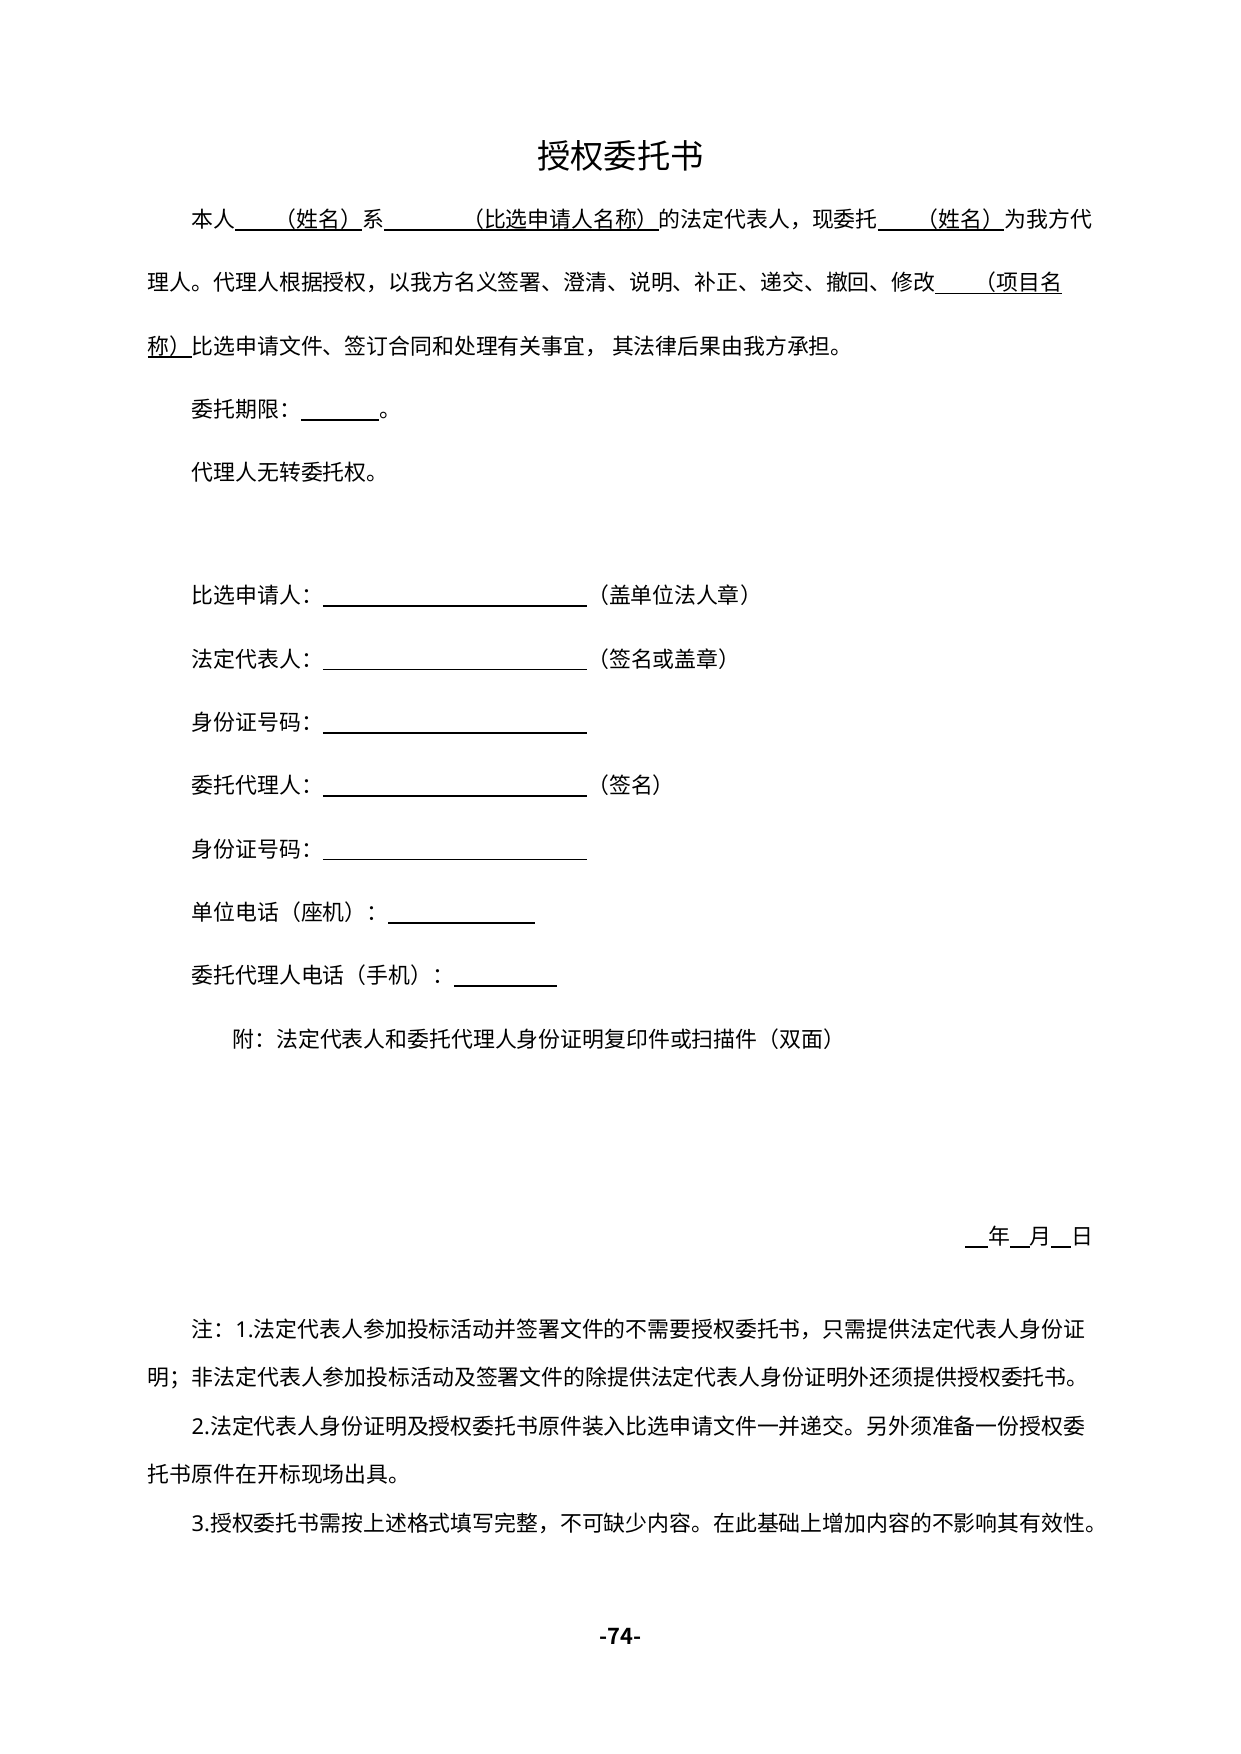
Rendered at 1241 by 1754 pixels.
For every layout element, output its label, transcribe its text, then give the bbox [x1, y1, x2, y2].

text 委托代理人： （签名） [148, 768, 1092, 800]
text 附：法定代表人和委托代理人身份证明复印件或扫描件（双面） [148, 1022, 1092, 1053]
text 身份证号码： [148, 705, 1092, 737]
text 授权委托书 [148, 130, 1092, 178]
text 单位电话（座机）： [148, 895, 1092, 927]
text 年 月 日 [148, 1219, 1092, 1251]
text 比选申请人： （盖单位法人章） [148, 578, 1092, 610]
text 代理人无转委托权。 [148, 455, 1092, 487]
text 身份证号码： [148, 832, 1092, 863]
text 法定代表人： （签名或盖章） [148, 642, 1092, 673]
text 注：1.法定代表人参加投标活动并签署文件的不需要授权委托书，只需提供法定代表人身份证明；非法定代表人参加投标活动及签署文件的除提供法定代表人身份证明外还须提供授权委托书。 [148, 1311, 1092, 1392]
text 委托代理人电话（手机）： [148, 958, 1092, 990]
text 2.法定代表人身份证明及授权委托书原件装入比选申请文件一并递交。另外须准备一份授权委托书原件在开标现场出具。 [148, 1408, 1092, 1489]
text 委托期限： 。 [148, 392, 1092, 424]
text 3.授权委托书需按上述格式填写完整，不可缺少内容。在此基础上增加内容的不影响其有效性。 [148, 1505, 1092, 1538]
text 本人 （姓名）系 （比选申请人名称）的法定代表人，现委托 （姓名）为我方代理人。代理人根据授权，以我方名义签署、澄清、说明、补正、递交、撤回、修改 （项目名称）比选申请文件、签订合同和处理有关事宜， 其法律后果由我方承担。 [148, 202, 1092, 360]
